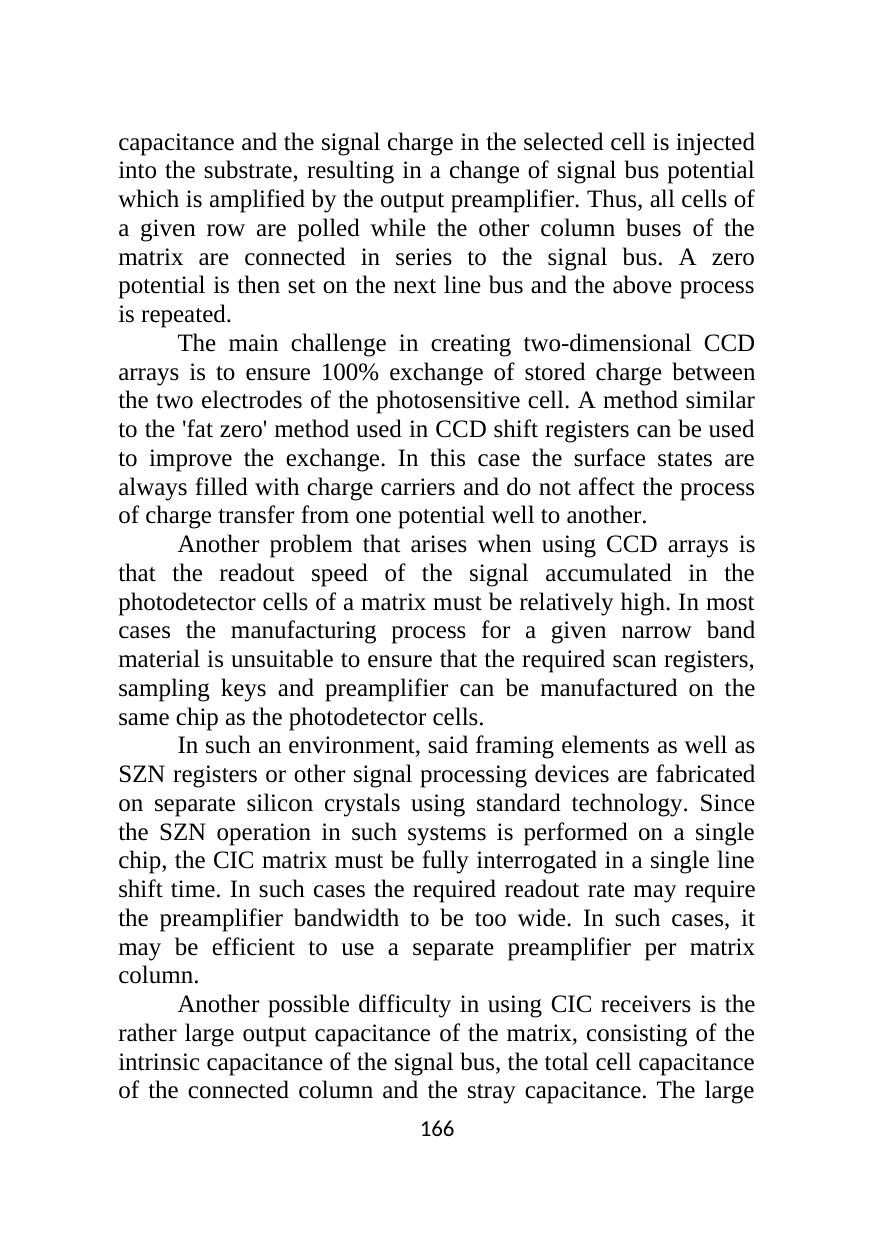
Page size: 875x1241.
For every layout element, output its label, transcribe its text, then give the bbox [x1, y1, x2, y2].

text Another problem that arises when using CCD arrays is that the readout speed of the signal accumulated in the photodetector cells of a matrix must be relatively high. In most cases the manufacturing process for a given narrow band material is unsuitable to ensure that the required scan registers, sampling keys and preamplifier can be manufactured on the same chip as the photodetector cells. [118, 529, 756, 730]
text In such an environment, said framing elements as well as SZN registers or other signal processing devices are fabricated on separate silicon crystals using standard technology. Since the SZN operation in such systems is performed on a single chip, the CIC matrix must be fully interrogated in a single line shift time. In such cases the required readout rate may require the preamplifier bandwidth to be too wide. In such cases, it may be efficient to use a separate preamplifier per matrix column. [118, 730, 756, 989]
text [118, 989, 756, 1104]
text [118, 127, 756, 328]
text The main challenge in creating two-dimensional CCD arrays is to ensure 100% exchange of stored charge between the two electrodes of the photosensitive cell. A method similar to the 'fat zero' method used in CCD shift registers can be used to improve the exchange. In this case the surface states are always filled with charge carriers and do not affect the process of charge transfer from one potential well to another. [118, 328, 756, 529]
